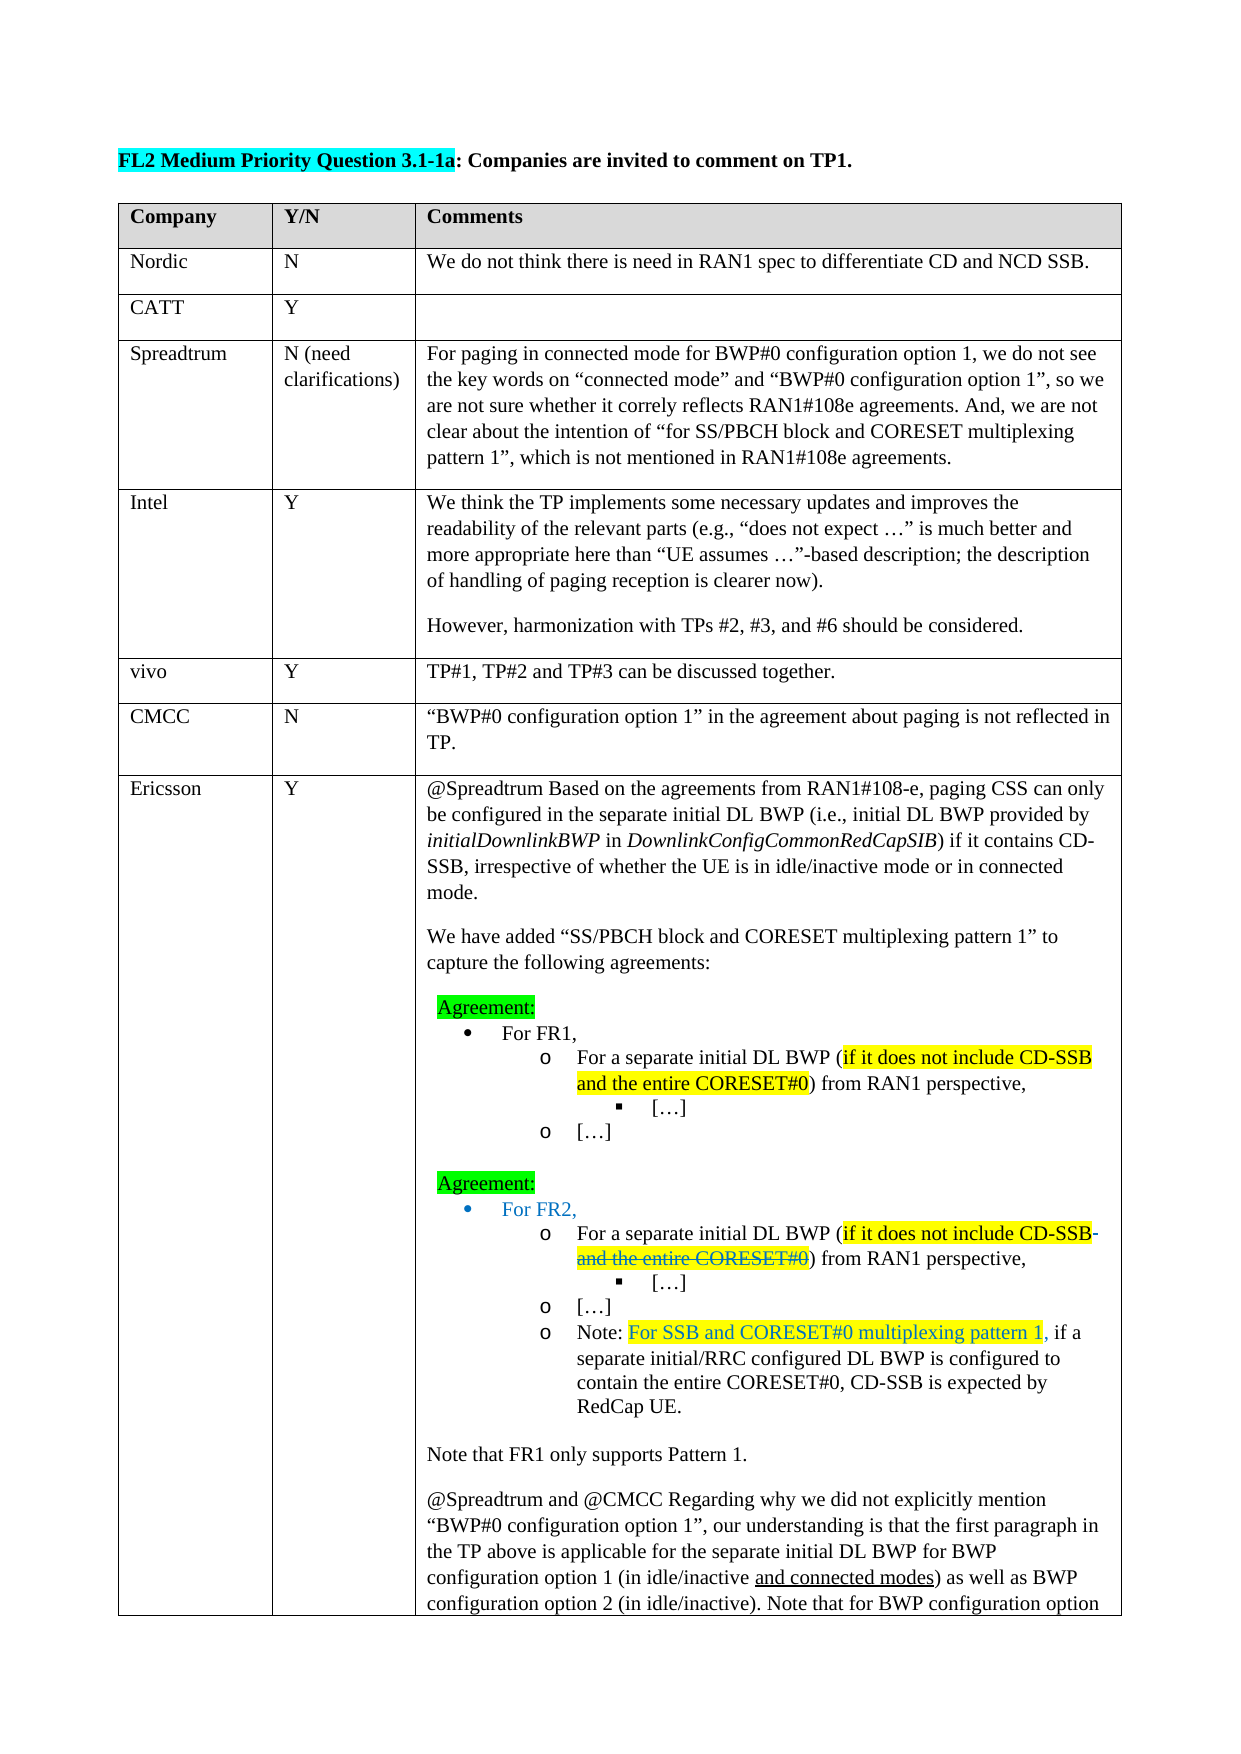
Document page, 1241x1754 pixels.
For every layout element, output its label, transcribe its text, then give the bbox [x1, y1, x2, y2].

table_cell [416, 295, 1121, 340]
table_cell We think the TP implements some necessary updates and improves the readability of the relevant parts (e.g., “does not expect …” is much better and more appropriate here than “UE assumes …”-based description; the description of handling of paging reception is clearer now). However, harmonization with TPs #2, #3, and #6 should be considered. [416, 490, 1121, 657]
table_cell Y [273, 295, 415, 340]
table_cell CMCC [119, 704, 272, 775]
table_cell N (need clarifications) [273, 341, 415, 489]
text FL2 Medium Priority Question 3.1-1a: Companies are invited to comment on TP1. [118, 147, 1122, 172]
table_cell N [273, 249, 415, 294]
table_cell vivo [119, 659, 272, 703]
table_cell Y [273, 776, 415, 1614]
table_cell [416, 776, 1121, 1614]
table_cell Nordic [119, 249, 272, 294]
table_cell Y [273, 490, 415, 657]
table_cell Y [273, 659, 415, 703]
table_header Company [119, 204, 272, 248]
table_cell N [273, 704, 415, 775]
table_cell Ericsson [119, 776, 272, 1614]
table_header Comments [416, 204, 1121, 248]
table_cell “BWP#0 configuration option 1” in the agreement about paging is not reflected in TP. [416, 704, 1121, 775]
table_cell Spreadtrum [119, 341, 272, 489]
table_cell For paging in connected mode for BWP#0 configuration option 1, we do not see the key words on “connected mode” and “BWP#0 configuration option 1”, so we are not sure whether it correly reflects RAN1#108e agreements. And, we are not clear about the intention of “for SS/PBCH block and CORESET multiplexing pattern 1”, which is not mentioned in RAN1#108e agreements. [416, 341, 1121, 489]
table_cell We do not think there is need in RAN1 spec to differentiate CD and NCD SSB. [416, 249, 1121, 294]
table_cell CATT [119, 295, 272, 340]
table_cell TP#1, TP#2 and TP#3 can be discussed together. [416, 659, 1121, 703]
table_header Y/N [273, 204, 415, 248]
table_cell Intel [119, 490, 272, 657]
